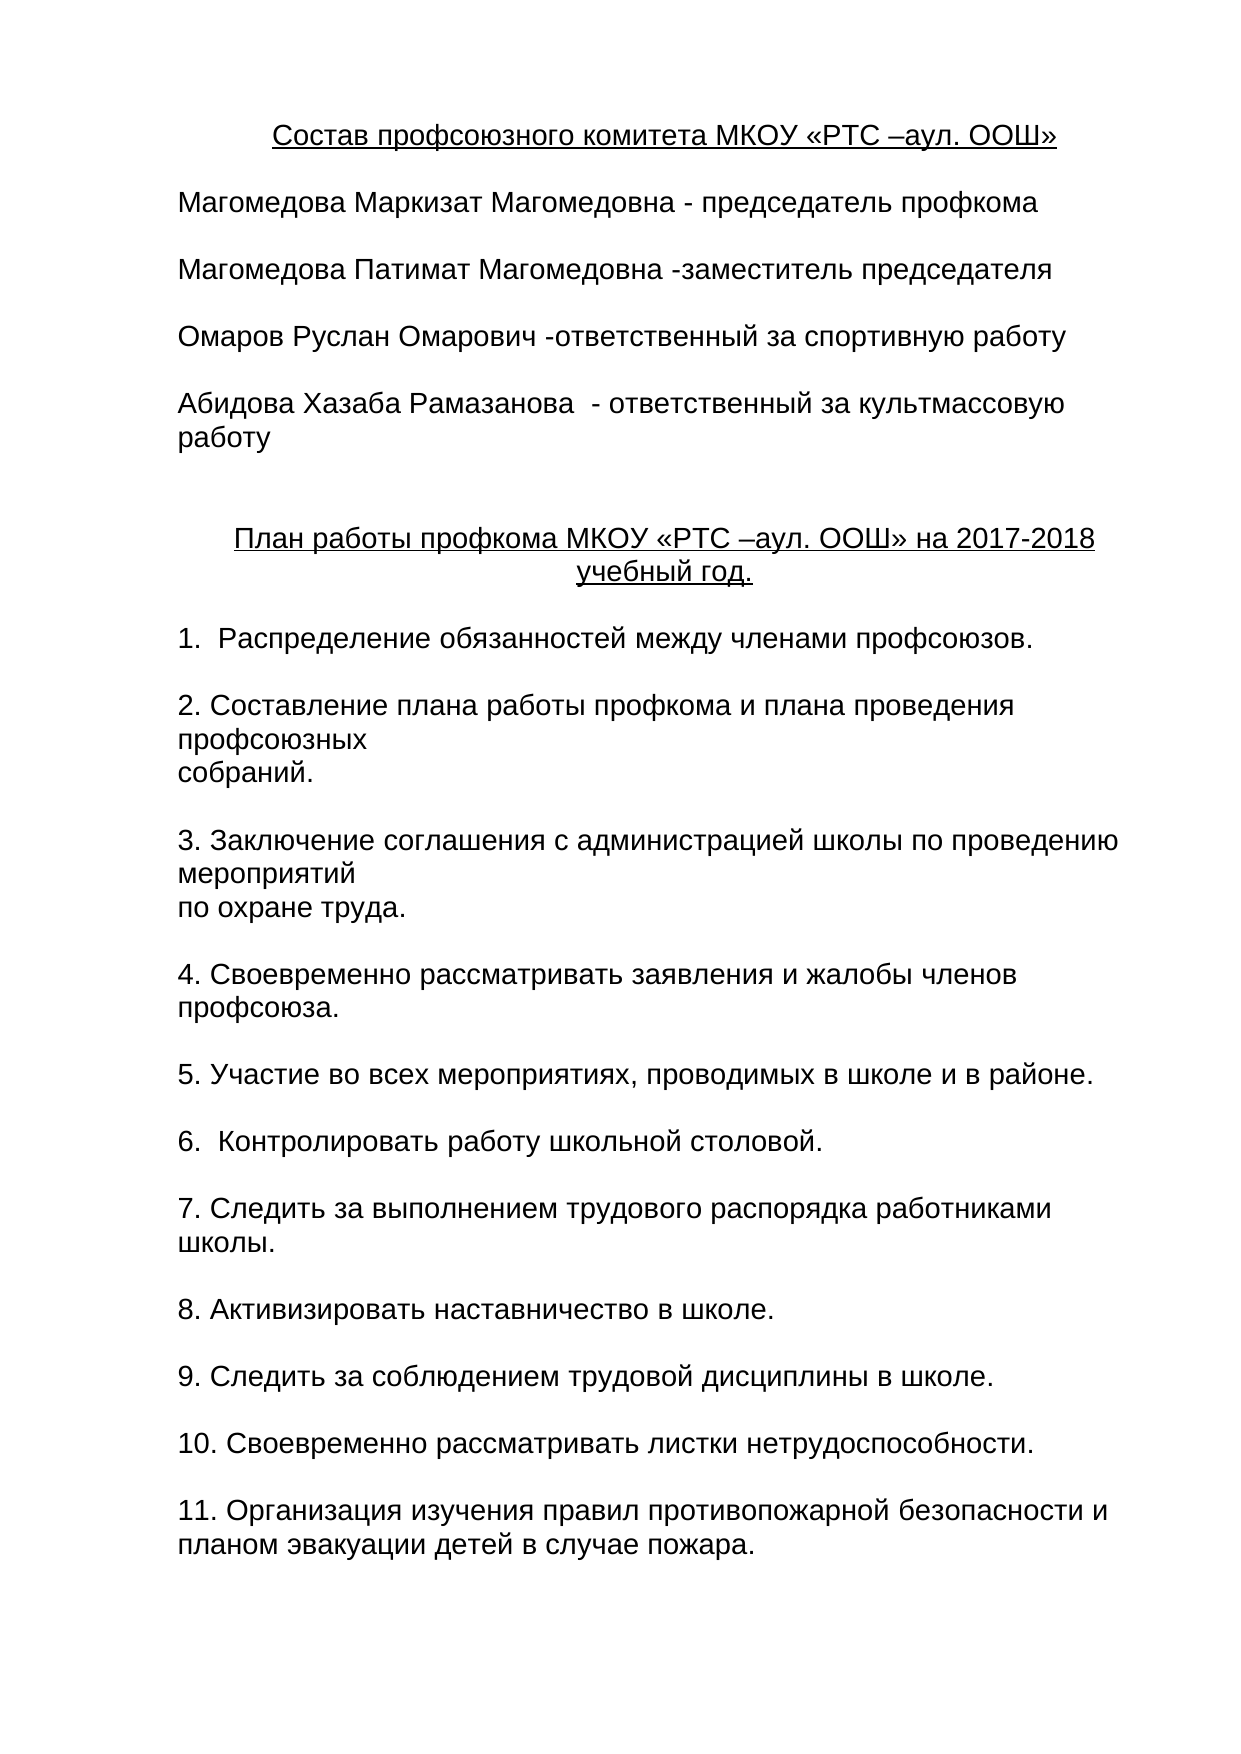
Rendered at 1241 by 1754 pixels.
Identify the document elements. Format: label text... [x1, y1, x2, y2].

text 10. Своевременно рассматривать листки нетрудоспособности. [177, 1426, 1152, 1460]
text 2. Составление плана работы профкома и плана проведения профсоюзных [177, 688, 1152, 755]
text Состав профсоюзного комитета МКОУ «РТС –аул. ООШ» [177, 118, 1152, 152]
text 8. Активизировать наставничество в школе. [177, 1292, 1152, 1326]
text 9. Следить за соблюдением трудовой дисциплины в школе. [177, 1359, 1152, 1393]
text Магомедова Маркизат Магомедовна - председатель профкома [177, 185, 1152, 219]
text Магомедова Патимат Магомедовна -заместитель председателя [177, 252, 1152, 286]
text собраний. [177, 755, 1152, 789]
text по охране труда. [177, 889, 1152, 923]
text Омаров Руслан Омарович -ответственный за спортивную работу [177, 319, 1152, 353]
text План работы профкома МКОУ «РТС –аул. ООШ» на 2017-2018 учебный год. [177, 521, 1152, 588]
text Абидова Хазаба Рамазанова - ответственный за культмассовую работу [177, 386, 1152, 453]
text 6. Контролировать работу школьной столовой. [177, 1124, 1152, 1158]
text 1. Распределение обязанностей между членами профсоюзов. [177, 621, 1152, 655]
text 7. Следить за выполнением трудового распорядка работниками школы. [177, 1191, 1152, 1258]
text 5. Участие во всех мероприятиях, проводимых в школе и в районе. [177, 1057, 1152, 1091]
text 4. Своевременно рассматривать заявления и жалобы членов профсоюза. [177, 957, 1152, 1024]
text 11. Организация изучения правил противопожарной безопасности и планом эвакуации детей в случае пожара. [177, 1493, 1152, 1560]
text 3. Заключение соглашения с администрацией школы по проведению мероприятий [177, 822, 1152, 889]
